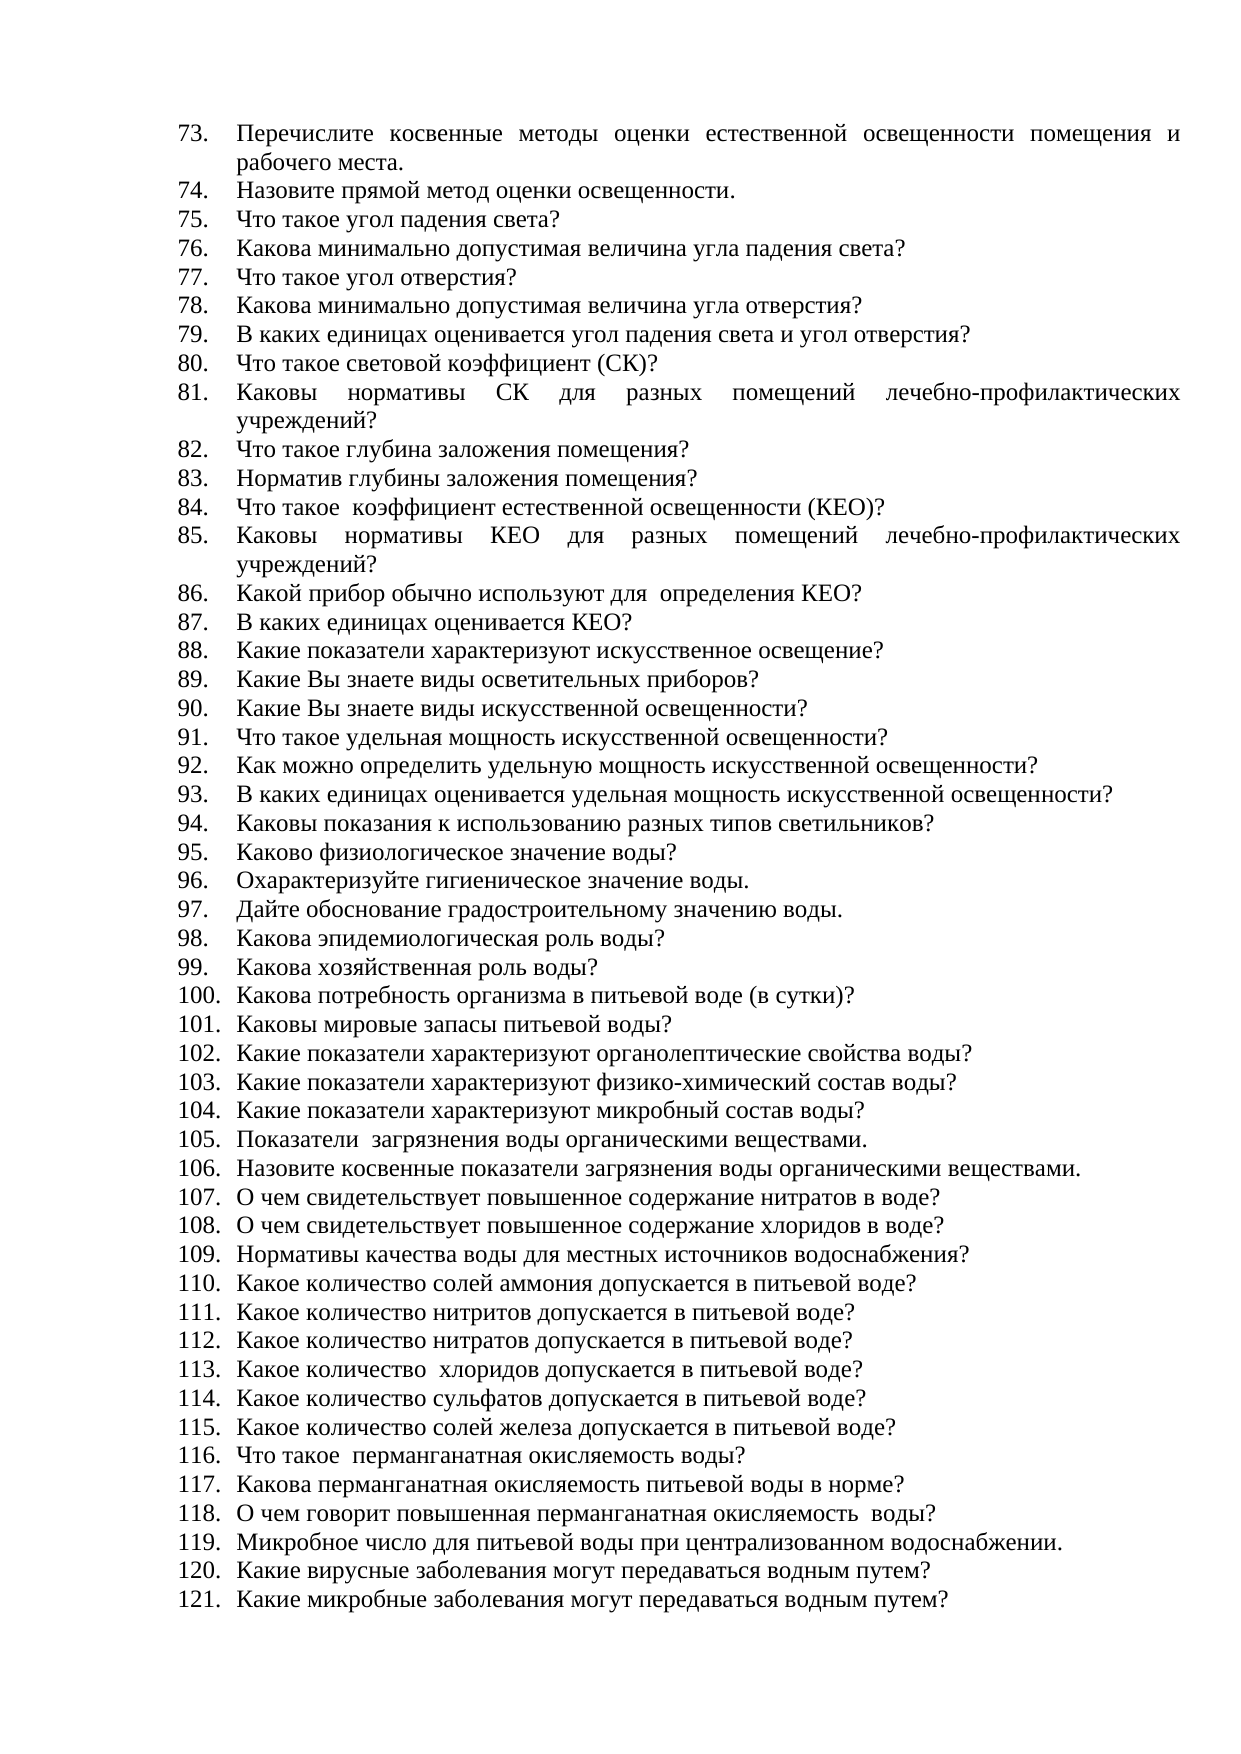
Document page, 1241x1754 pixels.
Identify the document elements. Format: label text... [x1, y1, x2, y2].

list Что такое перманганатная окисляемость воды? [177, 1441, 1181, 1469]
list Какое количество нитратов допускается в питьевой воде? [177, 1326, 1181, 1354]
list Какое количество нитритов допускается в питьевой воде? [177, 1297, 1181, 1326]
list Каковы нормативы СК для разных помещений лечебно-профилактических учреждений? [177, 377, 1181, 434]
list В каких единицах оценивается удельная мощность искусственной освещенности? [177, 779, 1181, 808]
list Какие Вы знаете виды искусственной освещенности? [177, 693, 1181, 722]
list Какие показатели характеризуют физико-химический состав воды? [177, 1067, 1181, 1096]
list Микробное число для питьевой воды при централизованном водоснабжении. [177, 1527, 1181, 1556]
list Каково физиологическое значение воды? [177, 837, 1181, 866]
list В каких единицах оценивается угол падения света и угол отверстия? [177, 319, 1181, 348]
list Какие показатели характеризуют искусственное освещение? [177, 636, 1181, 664]
list О чем свидетельствует повышенное содержание хлоридов в воде? [177, 1211, 1181, 1239]
list Какое количество хлоридов допускается в питьевой воде? [177, 1354, 1181, 1383]
list Какова потребность организма в питьевой воде (в сутки)? [177, 981, 1181, 1009]
list Какие Вы знаете виды осветительных приборов? [177, 664, 1181, 693]
list Какие показатели характеризуют микробный состав воды? [177, 1096, 1181, 1124]
list Какова перманганатная окисляемость питьевой воды в норме? [177, 1469, 1181, 1498]
list Каковы показания к использованию разных типов светильников? [177, 808, 1181, 837]
list Какова минимально допустимая величина угла падения света? [177, 233, 1181, 262]
list О чем свидетельствует повышенное содержание нитратов в воде? [177, 1182, 1181, 1211]
list Какие показатели характеризуют органолептические свойства воды? [177, 1038, 1181, 1067]
list Охарактеризуйте гигиеническое значение воды. [177, 866, 1181, 894]
list О чем говорит повышенная перманганатная окисляемость воды? [177, 1498, 1181, 1527]
list Каковы нормативы КЕО для разных помещений лечебно-профилактических учреждений? [177, 521, 1181, 578]
list Какое количество солей железа допускается в питьевой воде? [177, 1412, 1181, 1441]
list Какие вирусные заболевания могут передаваться водным путем? [177, 1556, 1181, 1584]
list Нормативы качества воды для местных источников водоснабжения? [177, 1239, 1181, 1268]
list Перечислите косвенные методы оценки естественной освещенности помещения и рабочего места. [177, 118, 1181, 176]
list Какие микробные заболевания могут передаваться водным путем? [177, 1584, 1181, 1613]
list Какова минимально допустимая величина угла отверстия? [177, 291, 1181, 319]
list Каковы мировые запасы питьевой воды? [177, 1009, 1181, 1038]
list Какое количество сульфатов допускается в питьевой воде? [177, 1383, 1181, 1412]
list Что такое угол отверстия? [177, 262, 1181, 291]
list Показатели загрязнения воды органическими веществами. [177, 1124, 1181, 1153]
list Что такое удельная мощность искусственной освещенности? [177, 722, 1181, 751]
list Какой прибор обычно используют для определения КЕО? [177, 578, 1181, 607]
list Какое количество солей аммония допускается в питьевой воде? [177, 1268, 1181, 1297]
list Что такое угол падения света? [177, 204, 1181, 233]
list Назовите косвенные показатели загрязнения воды органическими веществами. [177, 1153, 1181, 1182]
list Что такое световой коэффициент (СК)? [177, 348, 1181, 377]
list В каких единицах оценивается КЕО? [177, 607, 1181, 636]
list Какова эпидемиологическая роль воды? [177, 923, 1181, 952]
list Какова хозяйственная роль воды? [177, 952, 1181, 981]
list Дайте обоснование градостроительному значению воды. [177, 894, 1181, 923]
list Что такое коэффициент естественной освещенности (КЕО)? [177, 492, 1181, 521]
list Назовите прямой метод оценки освещенности. [177, 176, 1181, 204]
list Что такое глубина заложения помещения? [177, 434, 1181, 463]
list Как можно определить удельную мощность искусственной освещенности? [177, 751, 1181, 779]
list Норматив глубины заложения помещения? [177, 463, 1181, 492]
